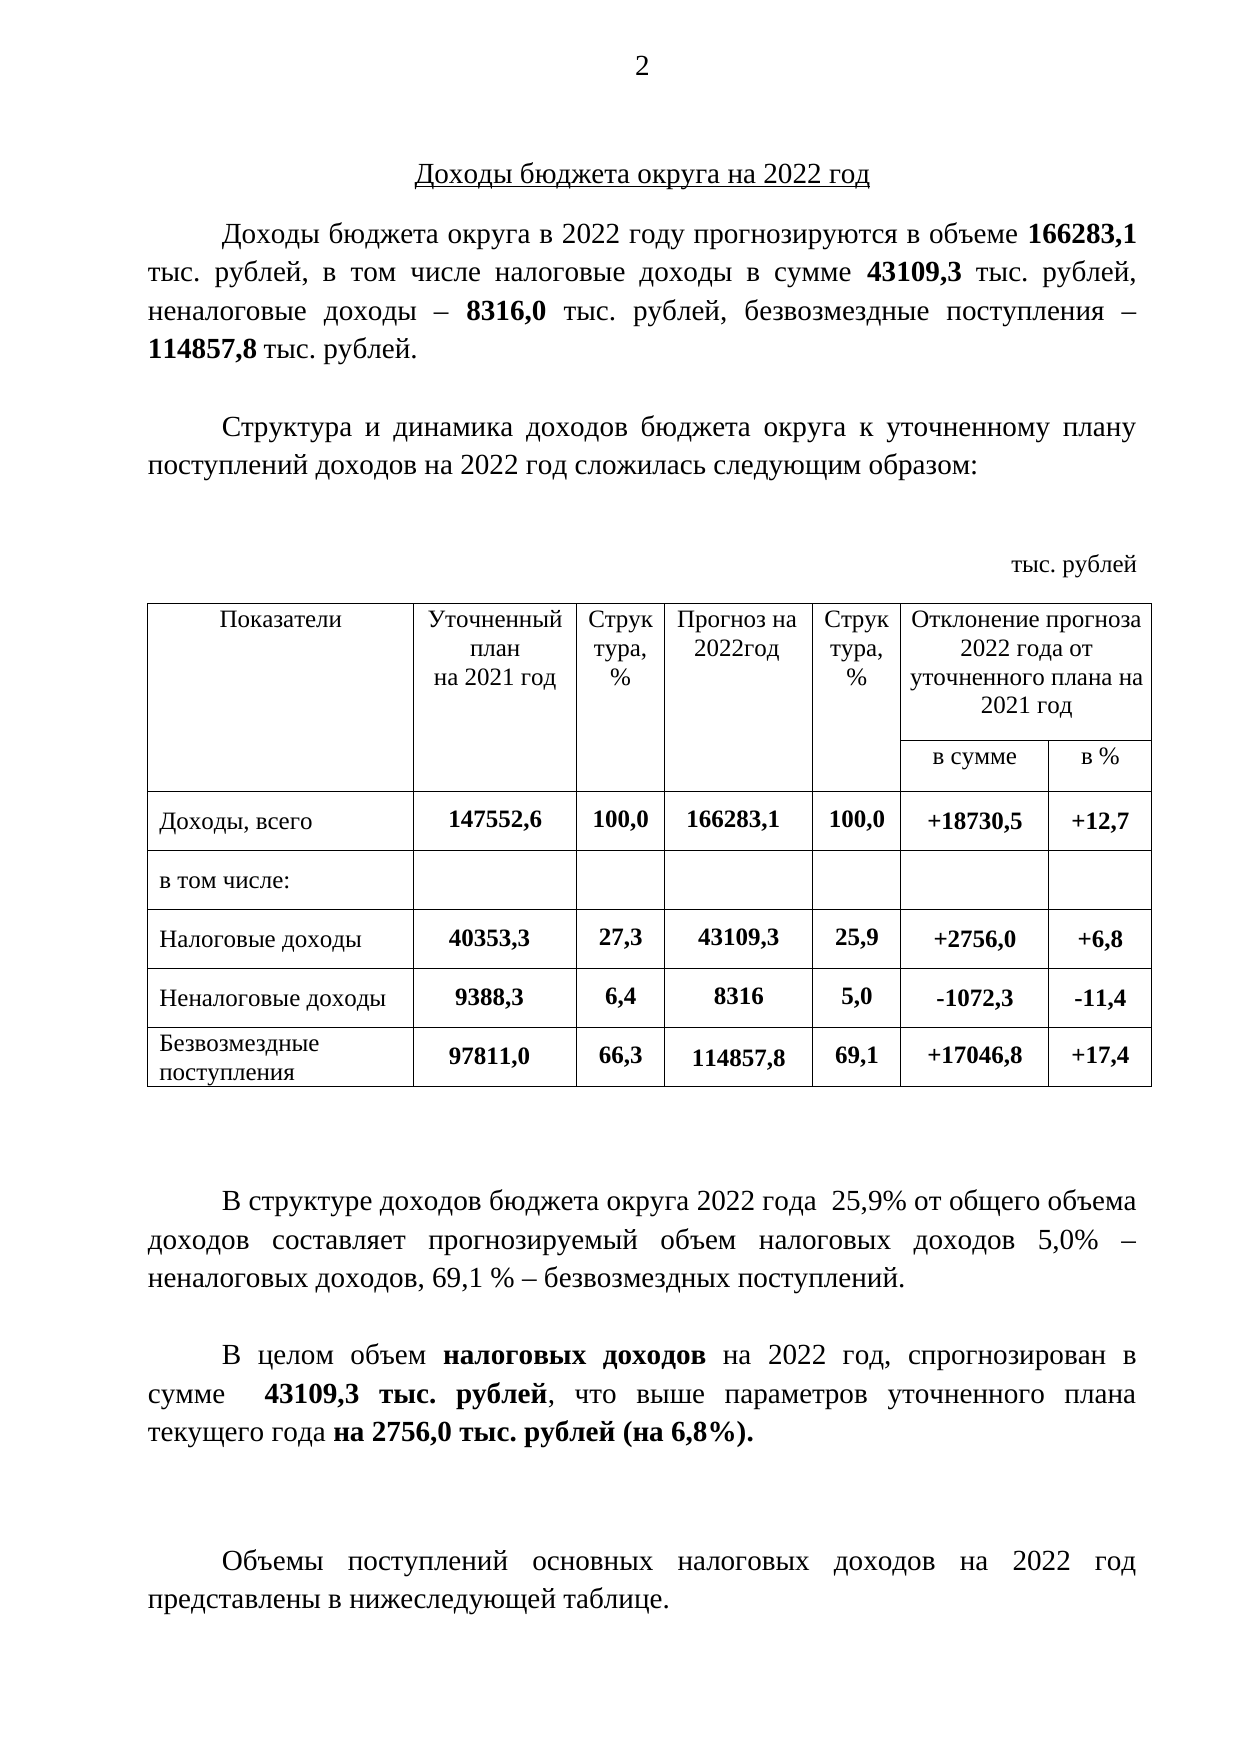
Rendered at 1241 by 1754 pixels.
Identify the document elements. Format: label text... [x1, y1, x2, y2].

table_cell [577, 851, 664, 909]
table_cell 166283,1 [665, 792, 812, 850]
table_header Прогноз на 2022год [665, 604, 812, 791]
table_cell Доходы, всего [148, 792, 413, 850]
table_cell 147552,6 [414, 792, 576, 850]
table_cell +12,7 [1049, 792, 1151, 850]
table_cell в том числе: [148, 851, 413, 909]
text Доходы бюджета округа в 2022 году прогнозируются в объеме 166283,1 тыс. рублей, в том числе налоговые доходы в сумме 43109,3 тыс. рублей, неналоговые доходы – 8316,0 тыс. рублей, безвозмездные поступления – 114857,8 тыс. рублей. [148, 216, 1137, 365]
table_cell 9388,3 [414, 969, 576, 1027]
table_cell Неналоговые доходы [148, 969, 413, 1027]
table_cell в % [1049, 741, 1151, 791]
table_cell 43109,3 [665, 910, 812, 968]
table_header Структура, % [577, 604, 664, 791]
table_cell 6,4 [577, 969, 664, 1027]
table_cell +2756,0 [901, 910, 1048, 968]
text Объемы поступлений основных налоговых доходов на 2022 год представлены в нижеследующей таблице. [148, 1543, 1137, 1615]
table_cell +17046,8 [901, 1028, 1048, 1086]
table_cell 114857,8 [665, 1028, 812, 1086]
table_cell 40353,3 [414, 910, 576, 968]
table_cell Налоговые доходы [148, 910, 413, 968]
table_cell 25,9 [813, 910, 900, 968]
table_cell -1072,3 [901, 969, 1048, 1027]
table_cell +6,8 [1049, 910, 1151, 968]
table_cell 100,0 [577, 792, 664, 850]
table_cell Безвозмездные поступления [148, 1028, 413, 1086]
table_header Показатели [148, 604, 413, 791]
table_cell [813, 851, 900, 909]
table_cell [665, 851, 812, 909]
text Структура и динамика доходов бюджета округа к уточненному плану поступлений доходов на 2022 год сложилась следующим образом: [148, 409, 1137, 481]
table_cell +17,4 [1049, 1028, 1151, 1086]
table_cell 100,0 [813, 792, 900, 850]
table_cell 97811,0 [414, 1028, 576, 1086]
table_header Уточненный план на 2021 год [414, 604, 576, 791]
table_cell 27,3 [577, 910, 664, 968]
table_cell [414, 851, 576, 909]
table_cell 5,0 [813, 969, 900, 1027]
title тыс. рублей [148, 549, 1137, 578]
table_cell 8316 [665, 969, 812, 1027]
table_cell -11,4 [1049, 969, 1151, 1027]
text Доходы бюджета округа на 2022 год [148, 157, 1137, 190]
table_cell [901, 851, 1048, 909]
text В целом объем налоговых доходов на 2022 год, спрогнозирован в сумме 43109,3 тыс. рублей, что выше параметров уточненного плана текущего года на 2756,0 тыс. рублей (на 6,8%). [148, 1337, 1137, 1448]
table_cell +18730,5 [901, 792, 1048, 850]
table_cell в сумме [901, 741, 1048, 791]
text В структуре доходов бюджета округа 2022 года 25,9% от общего объема доходов составляет прогнозируемый объем налоговых доходов 5,0% – неналоговых доходов, 69,1 % – безвозмездных поступлений. [148, 1183, 1137, 1294]
table_header Структура, % [813, 604, 900, 791]
table_cell 66,3 [577, 1028, 664, 1086]
table_header Отклонение прогноза 2022 года от уточненного плана на 2021 год [901, 604, 1151, 740]
table_cell [1049, 851, 1151, 909]
table_cell 69,1 [813, 1028, 900, 1086]
